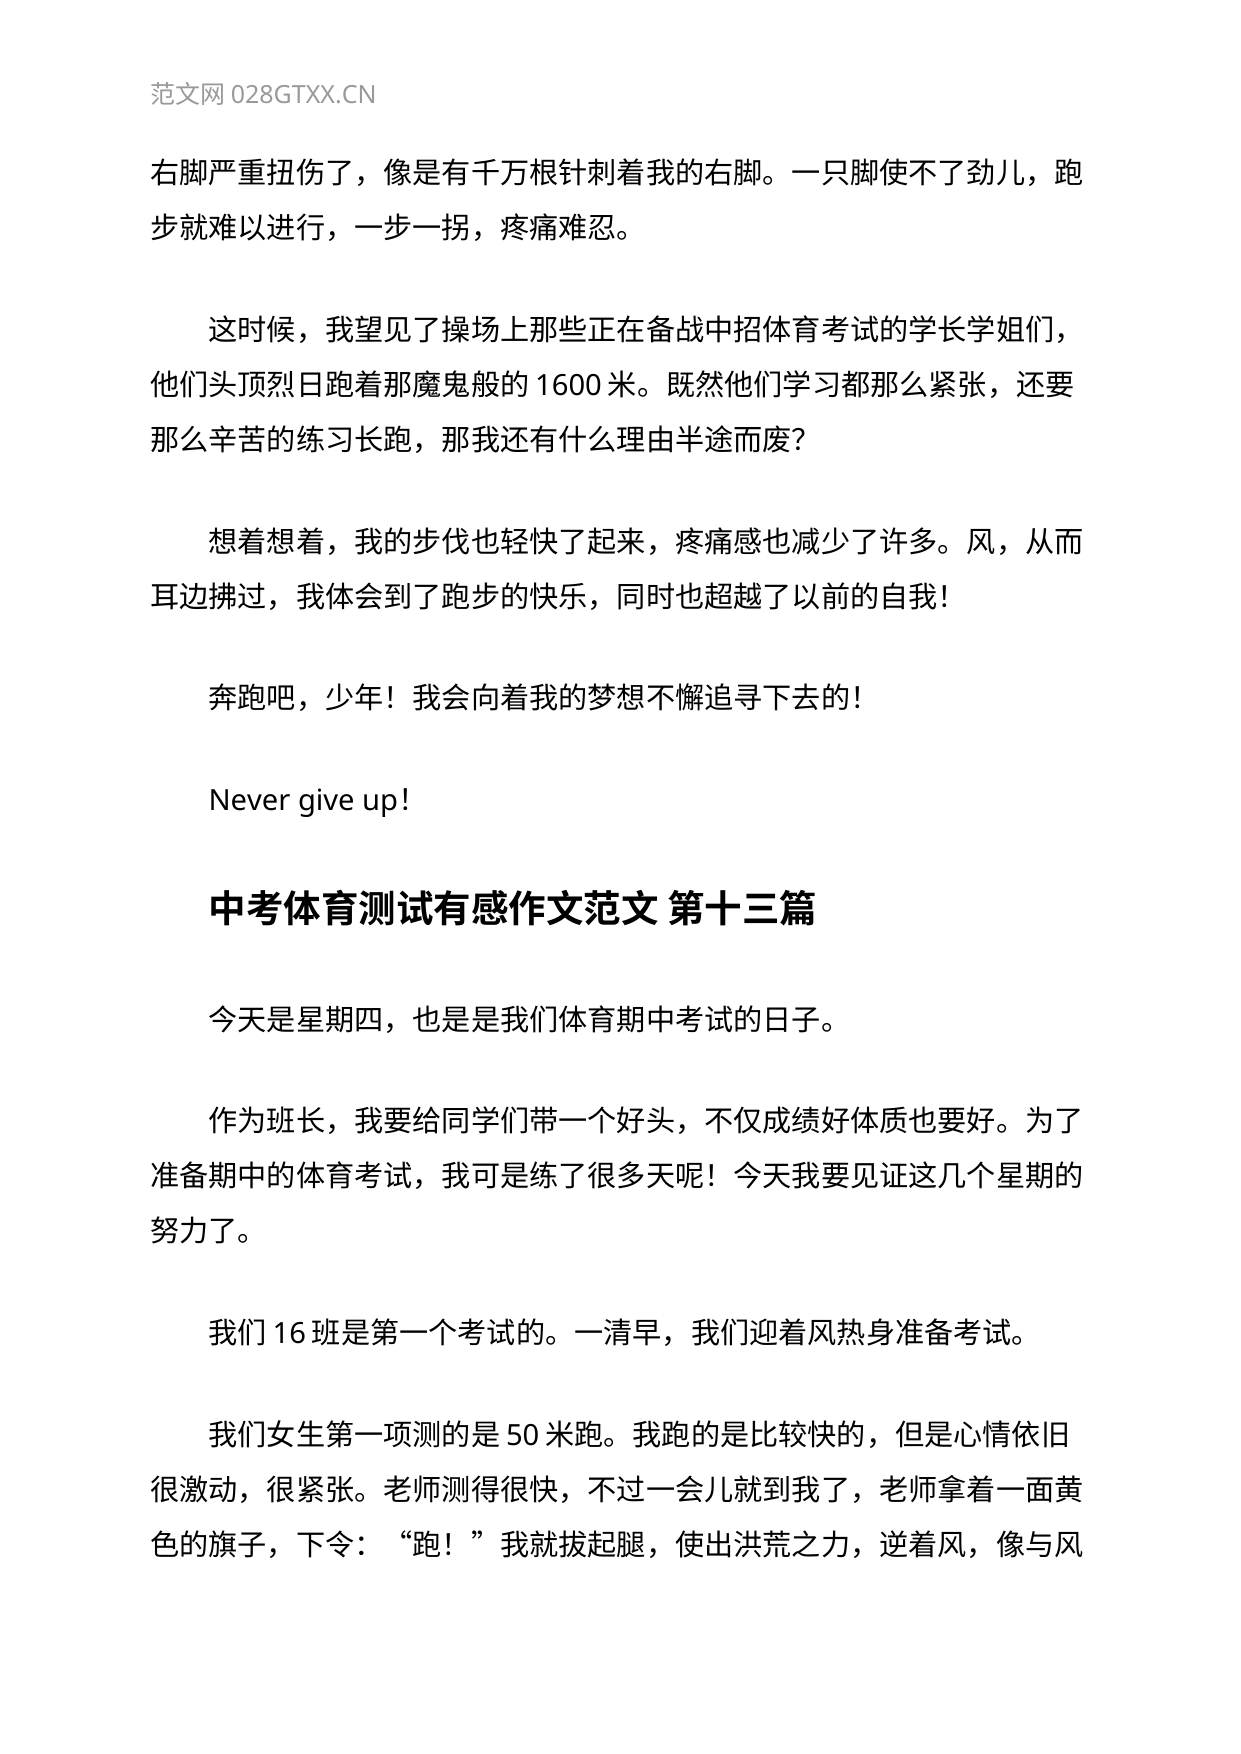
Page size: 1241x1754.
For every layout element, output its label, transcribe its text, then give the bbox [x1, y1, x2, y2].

text 我们16班是第一个考试的。一清早，我们迎着风热身准备考试。 [150, 1309, 1090, 1352]
text 奔跑吧，少年！我会向着我的梦想不懈追寻下去的！ [150, 675, 1090, 717]
text 中考体育测试有感作文范文 第十三篇 [150, 879, 1090, 933]
text Never give up！ [150, 777, 1090, 819]
text 今天是星期四，也是是我们体育期中考试的日子。 [150, 996, 1090, 1038]
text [150, 1411, 1090, 1564]
text 想着想着，我的步伐也轻快了起来，疼痛感也减少了许多。风，从而耳边拂过，我体会到了跑步的快乐，同时也超越了以前的自我！ [150, 518, 1090, 616]
text 作为班长，我要给同学们带一个好头，不仅成绩好体质也要好。为了准备期中的体育考试，我可是练了很多天呢！今天我要见证这几个星期的努力了。 [150, 1098, 1090, 1250]
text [150, 150, 1090, 247]
text 这时候，我望见了操场上那些正在备战中招体育考试的学长学姐们，他们头顶烈日跑着那魔鬼般的1600米。既然他们学习都那么紧张，还要那么辛苦的练习长跑，那我还有什么理由半途而废？ [150, 307, 1090, 459]
